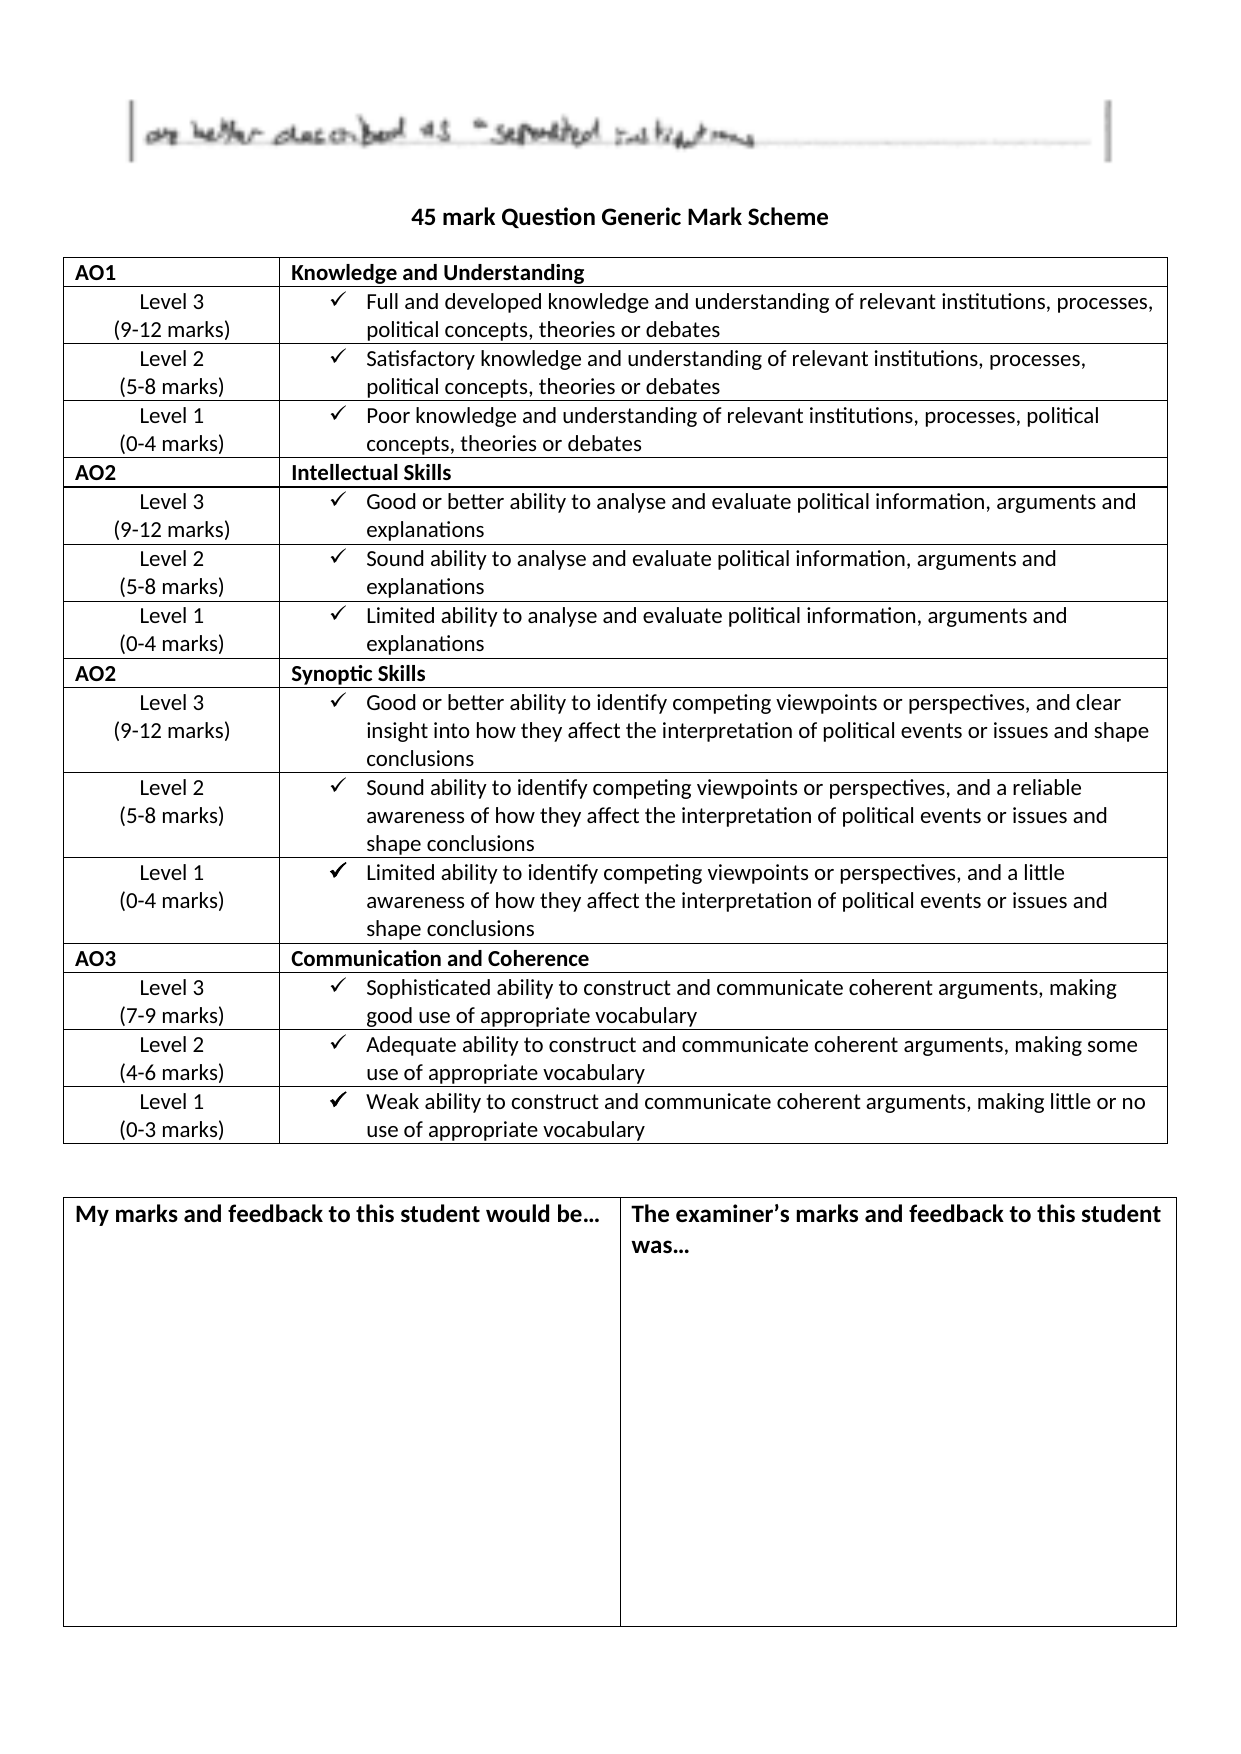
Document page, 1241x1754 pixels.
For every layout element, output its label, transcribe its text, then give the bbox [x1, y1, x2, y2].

table_cell Level 2 (4-6 marks) [64, 1030, 279, 1086]
table_cell Communication and Coherence [280, 944, 1167, 972]
table_cell Limited ability to identify competing viewpoints or perspectives, and a little awareness of how they affect the interpretation of political events or issues and shape conclusions [280, 858, 1167, 943]
table_cell AO3 [64, 944, 279, 972]
table_cell Limited ability to analyse and evaluate political information, arguments and explanations [280, 602, 1167, 658]
table_header My marks and feedback to this student would be… [64, 1198, 620, 1626]
table_header Knowledge and Understanding [280, 258, 1167, 286]
table_cell Level 1 (0-3 marks) [64, 1087, 279, 1143]
table_cell Level 1 (0-4 marks) [64, 401, 279, 457]
table_cell Level 2 (5-8 marks) [64, 773, 279, 857]
table_cell Synoptic Skills [280, 659, 1167, 687]
table_cell Intellectual Skills [280, 458, 1167, 486]
table_cell Level 3 (9-12 marks) [64, 287, 279, 343]
table_cell Level 1 (0-4 marks) [64, 858, 279, 943]
table_cell Level 1 (0-4 marks) [64, 602, 279, 658]
text 45 mark Question Generic Mark Scheme [75, 201, 1165, 232]
table_cell Sound ability to analyse and evaluate political information, arguments and explanations [280, 545, 1167, 601]
table_header The examiner’s marks and feedback to this student was… [621, 1198, 1176, 1626]
table_cell Level 3 (9-12 marks) [64, 488, 279, 543]
table_cell Good or better ability to identify competing viewpoints or perspectives, and clear insight into how they affect the interpretation of political events or issues and shape conclusions [280, 688, 1167, 772]
table_cell Satisfactory knowledge and understanding of relevant institutions, processes, political concepts, theories or debates [280, 344, 1167, 400]
table_cell AO2 [64, 458, 279, 486]
table_cell Sound ability to identify competing viewpoints or perspectives, and a reliable awareness of how they affect the interpretation of political events or issues and shape conclusions [280, 773, 1167, 857]
table_cell AO2 [64, 659, 279, 687]
table_cell Poor knowledge and understanding of relevant institutions, processes, political concepts, theories or debates [280, 401, 1167, 457]
table_cell Sophisticated ability to construct and communicate coherent arguments, making good use of appropriate vocabulary [280, 973, 1167, 1029]
table_cell Good or better ability to analyse and evaluate political information, arguments and explanations [280, 488, 1167, 543]
table_header AO1 [64, 258, 279, 286]
table_cell Full and developed knowledge and understanding of relevant institutions, processes, political concepts, theories or debates [280, 287, 1167, 343]
table_cell Level 2 (5-8 marks) [64, 545, 279, 601]
table_cell Level 2 (5-8 marks) [64, 344, 279, 400]
table_cell Level 3 (7-9 marks) [64, 973, 279, 1029]
table_cell Weak ability to construct and communicate coherent arguments, making little or no use of appropriate vocabulary [280, 1087, 1167, 1143]
table_cell Level 3 (9-12 marks) [64, 688, 279, 772]
picture [114, 75, 1126, 177]
table_cell Adequate ability to construct and communicate coherent arguments, making some use of appropriate vocabulary [280, 1030, 1167, 1086]
